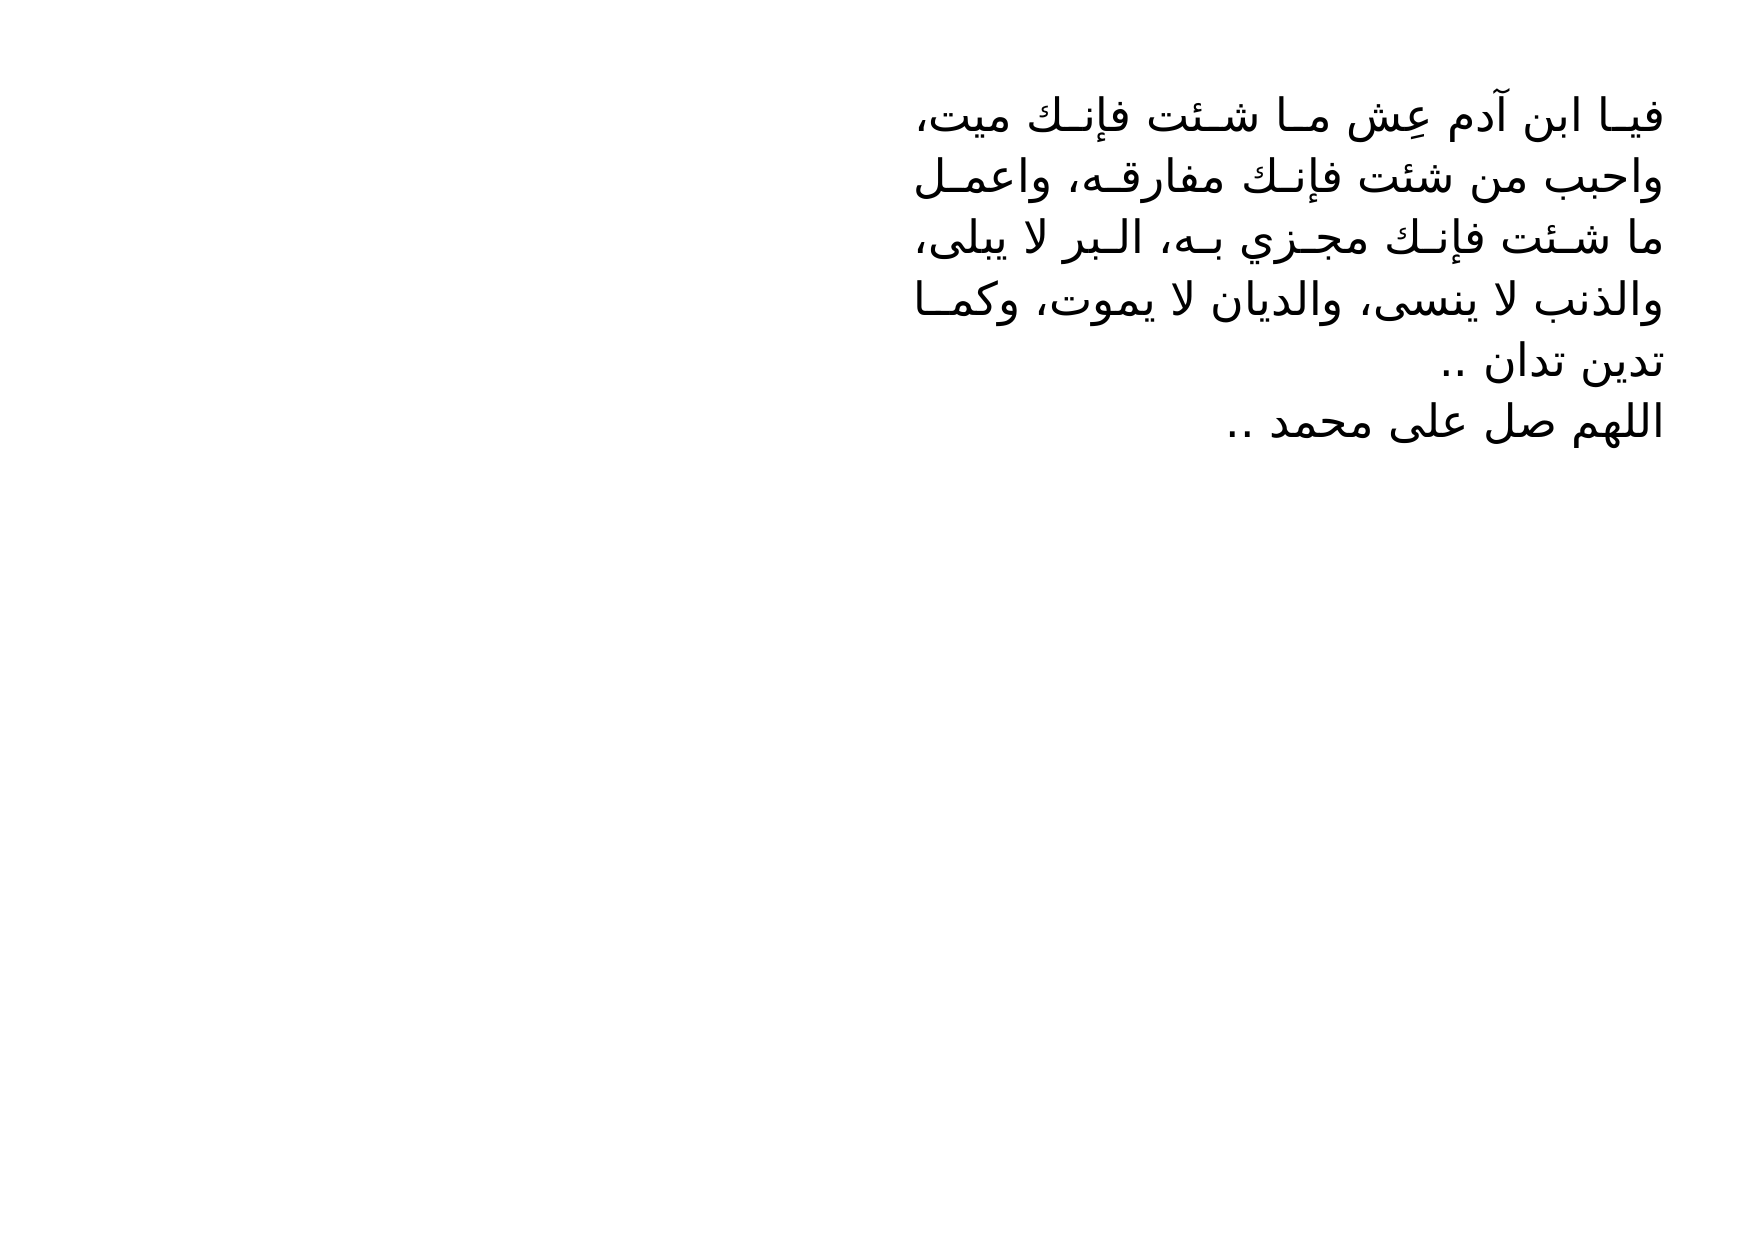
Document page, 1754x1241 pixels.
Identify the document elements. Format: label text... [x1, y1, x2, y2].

text فيا ابن آدم عِش ما شئت فإنك ميت، واحبب من شئت فإنك مفارقه، واعمل ما شئت فإنك مجزي به، البر لا يبلى، والذنب لا ينسى، والديان لا يموت، وكما تدين تدان .. [914, 89, 1665, 387]
text اللهم صل على محمد .. [914, 395, 1665, 448]
